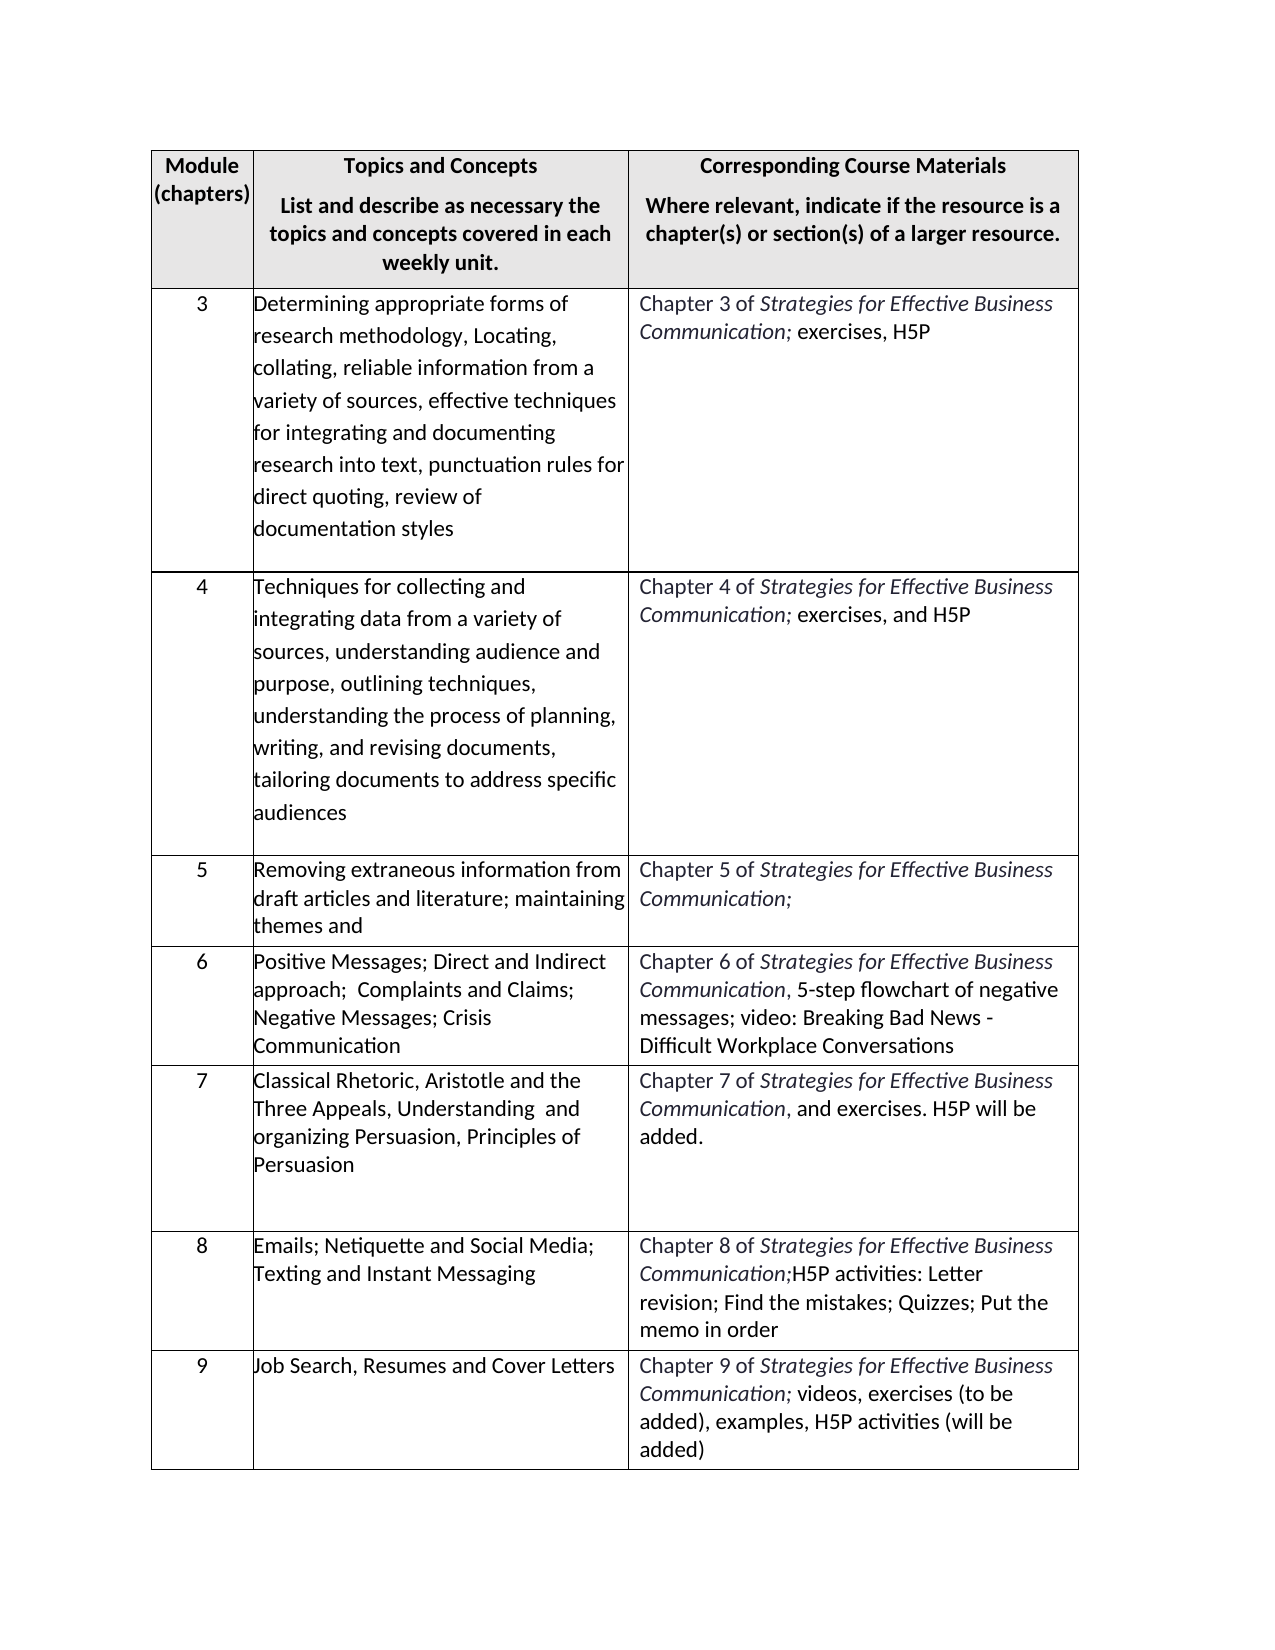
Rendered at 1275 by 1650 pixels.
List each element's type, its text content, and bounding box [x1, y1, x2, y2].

table_cell 3 [152, 289, 253, 571]
table_cell 9 [152, 1351, 253, 1469]
table_cell 7 [152, 1066, 253, 1231]
table_cell Chapter 7 of Strategies for Effective Business Communication, and exercises. H5P will be added. [629, 1066, 1078, 1231]
table_cell Determining appropriate forms of research methodology, Locating, collating, reliable information from a variety of sources, effective techniques for integrating and documenting research into text, punctuation rules for direct quoting, review of documentation styles [254, 289, 628, 571]
table_cell 4 [152, 573, 253, 854]
table_cell Chapter 4 of Strategies for Effective Business Communication; exercises, and H5P [629, 573, 1078, 854]
table_cell Positive Messages; Direct and Indirect approach; Complaints and Claims; Negative Messages; Crisis Communication [254, 947, 628, 1065]
table_cell Emails; Netiquette and Social Media; Texting and Instant Messaging [254, 1232, 628, 1350]
table_header Corresponding Course Materials Where relevant, indicate if the resource is a chapter(s) or section(s) of a larger resource. [629, 151, 1078, 288]
table_cell Classical Rhetoric, Aristotle and the Three Appeals, Understanding and organizing Persuasion, Principles of Persuasion [254, 1066, 628, 1231]
table_cell Removing extraneous information from draft articles and literature; maintaining themes and [254, 856, 628, 946]
table_cell Job Search, Resumes and Cover Letters [254, 1351, 628, 1469]
table_cell 5 [152, 856, 253, 946]
table_cell Chapter 5 of Strategies for Effective Business Communication; [629, 856, 1078, 946]
table_cell Chapter 6 of Strategies for Effective Business Communication, 5-step flowchart of negative messages; video: Breaking Bad News - Difficult Workplace Conversations [629, 947, 1078, 1065]
table_cell Techniques for collecting and integrating data from a variety of sources, understanding audience and purpose, outlining techniques, understanding the process of planning, writing, and revising documents, tailoring documents to address specific audiences [254, 573, 628, 854]
table_cell 8 [152, 1232, 253, 1350]
table_cell Chapter 8 of Strategies for Effective Business Communication;H5P activities: Letter revision; Find the mistakes; Quizzes; Put the memo in order [629, 1232, 1078, 1350]
table_header Module (chapters) [152, 151, 253, 288]
table_cell Chapter 9 of Strategies for Effective Business Communication; videos, exercises (to be added), examples, H5P activities (will be added) [629, 1351, 1078, 1469]
table_cell 6 [152, 947, 253, 1065]
table_cell Chapter 3 of Strategies for Effective Business Communication; exercises, H5P [629, 289, 1078, 571]
table_header Topics and Concepts List and describe as necessary the topics and concepts covered in each weekly unit. [254, 151, 628, 288]
